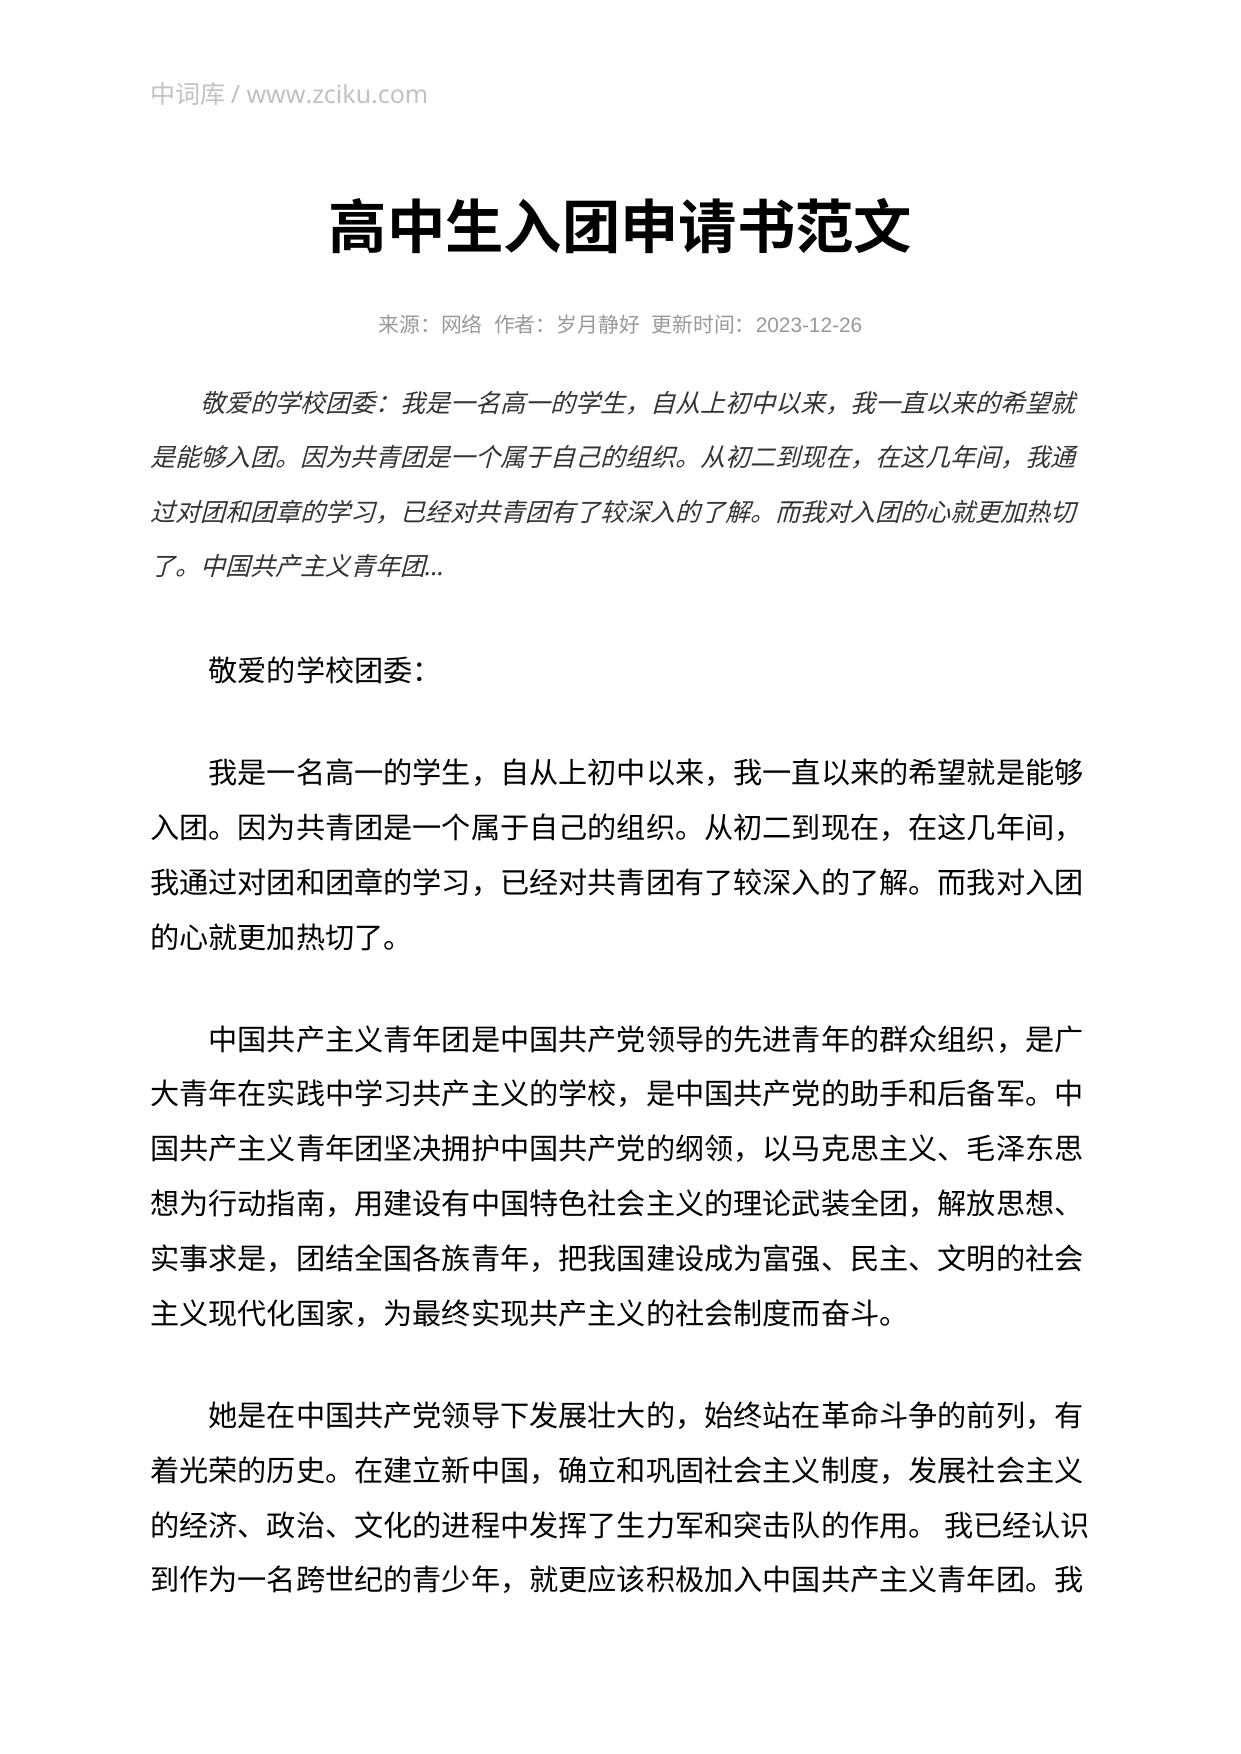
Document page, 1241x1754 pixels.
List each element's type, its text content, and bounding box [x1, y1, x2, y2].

text 敬爱的学校团委：我是一名高一的学生，自从上初中以来，我一直以来的希望就是能够入团。因为共青团是一个属于自己的组织。从初二到现在，在这几年间，我通过对团和团章的学习，已经对共青团有了较深入的了解。而我对入团的心就更加热切了。中国共产主义青年团... [150, 383, 1090, 583]
text 中国共产主义青年团是中国共产党领导的先进青年的群众组织，是广大青年在实践中学习共产主义的学校，是中国共产党的助手和后备军。中国共产主义青年团坚决拥护中国共产党的纲领，以马克思主义、毛泽东思想为行动指南，用建设有中国特色社会主义的理论武装全团，解放思想、实事求是，团结全国各族青年，把我国建设成为富强、民主、文明的社会主义现代化国家，为最终实现共产主义的社会制度而奋斗。 [150, 1016, 1090, 1333]
text 来源：网络 作者：岁月静好 更新时间：2023-12-26 [150, 313, 1090, 337]
subtitle 高中生入团申请书范文 [150, 181, 1090, 266]
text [150, 1392, 1090, 1599]
text 敬爱的学校团委： [150, 648, 1090, 690]
text 我是一名高一的学生，自从上初中以来，我一直以来的希望就是能够入团。因为共青团是一个属于自己的组织。从初二到现在，在这几年间，我通过对团和团章的学习，已经对共青团有了较深入的了解。而我对入团的心就更加热切了。 [150, 749, 1090, 957]
